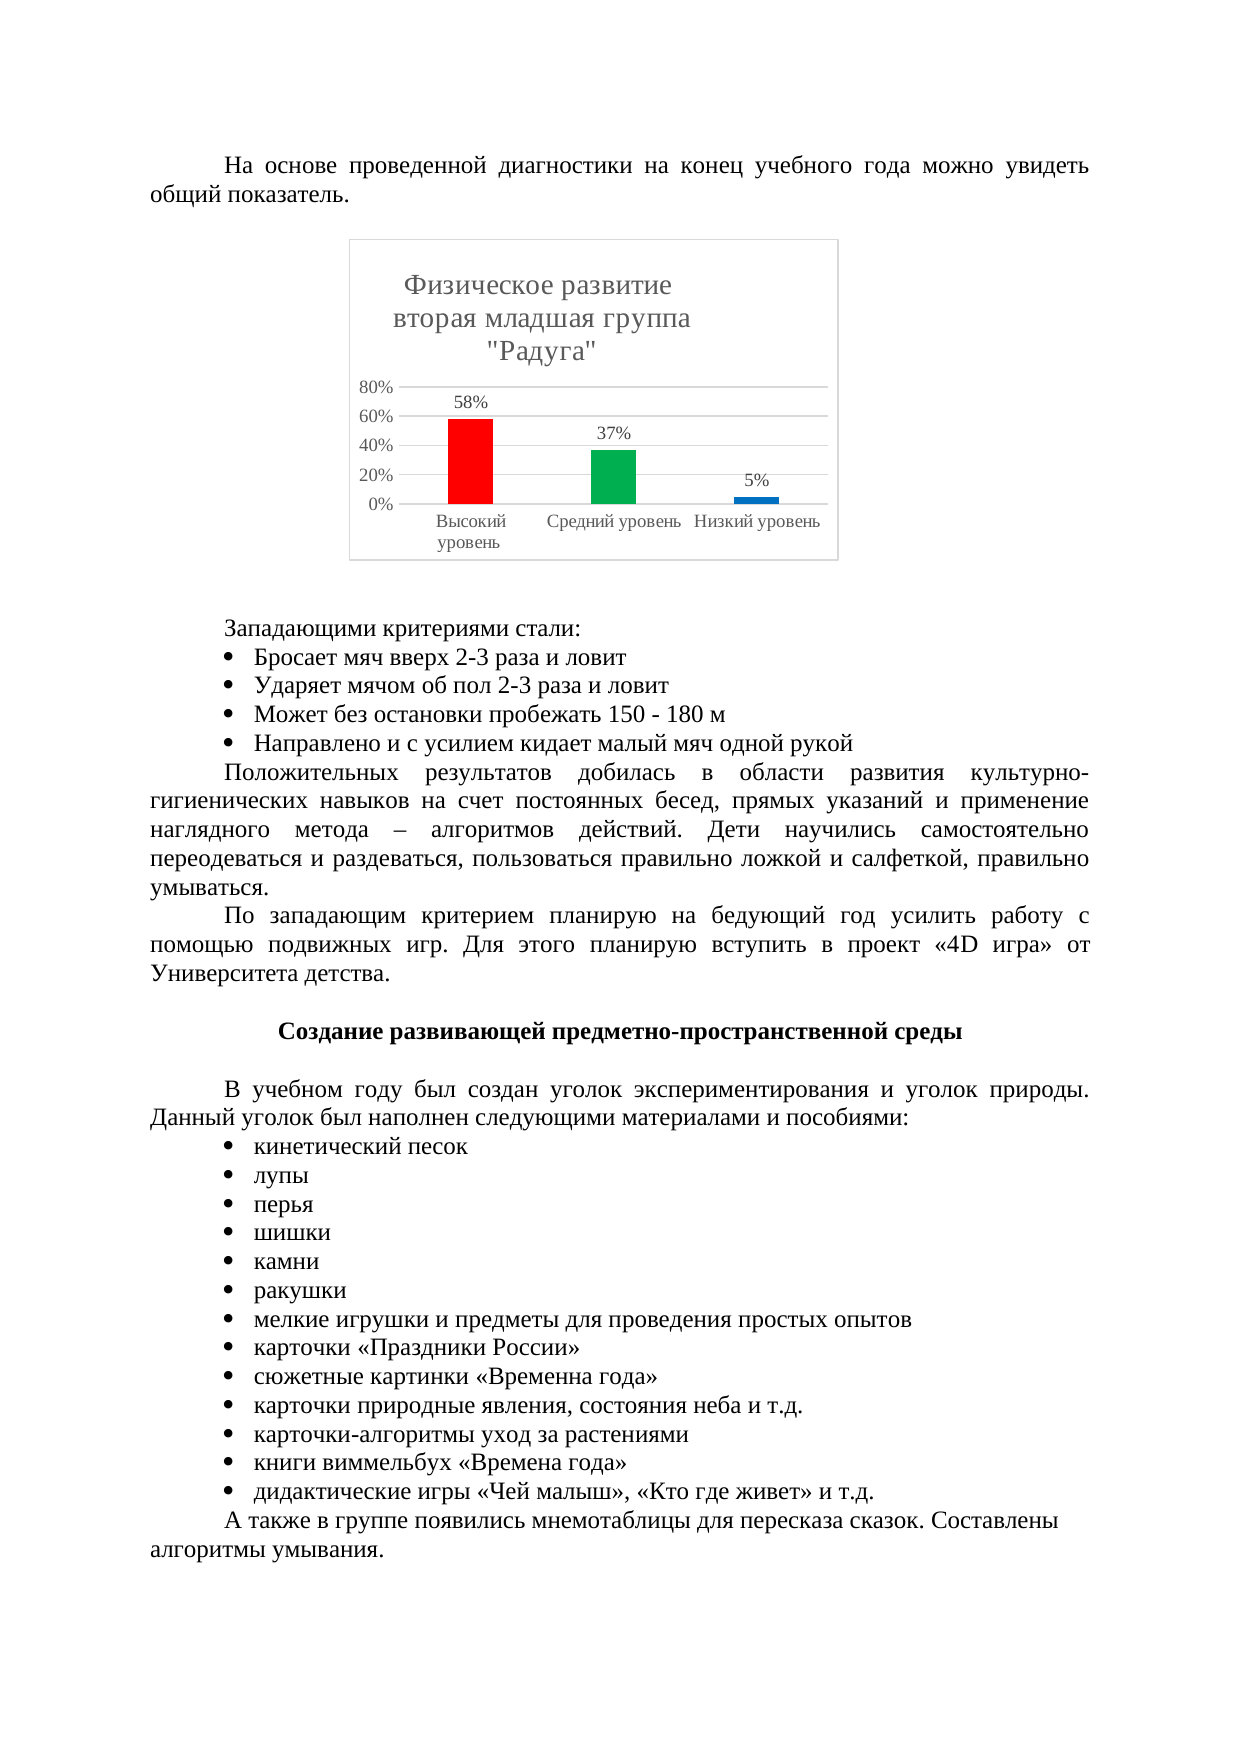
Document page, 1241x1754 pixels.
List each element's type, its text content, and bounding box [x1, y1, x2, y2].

text Западающими критериями стали: [150, 613, 1090, 642]
list Может без остановки пробежать 150 - 180 м [150, 699, 1090, 728]
list ракушки [150, 1275, 1090, 1304]
list кинетический песок [150, 1131, 1090, 1160]
list карточки-алгоритмы уход за растениями [150, 1419, 1090, 1447]
list мелкие игрушки и предметы для проведения простых опытов [150, 1304, 1090, 1332]
list шишки [150, 1217, 1090, 1246]
text Создание развивающей предметно-пространственной среды [150, 1016, 1090, 1044]
list карточки «Праздники России» [150, 1332, 1090, 1361]
list лупы [150, 1160, 1090, 1189]
text На основе проведенной диагностики на конец учебного года можно увидеть общий показатель. [150, 150, 1090, 207]
list По западающим критерием планирую на бедующий год усилить работу с помощью подвижных игр. Для этого планирую вступить в проект «4D игра» от Университета детства. [150, 900, 1090, 987]
list сюжетные картинки «Временна года» [150, 1361, 1090, 1390]
text В учебном году был создан уголок экспериментирования и уголок природы. Данный уголок был наполнен следующими материалами и пособиями: [150, 1074, 1090, 1131]
list перья [150, 1189, 1090, 1217]
list книги виммельбух «Времена года» [150, 1447, 1090, 1476]
list Ударяет мячом об пол 2-3 раза и ловит [150, 670, 1090, 699]
list дидактические игры «Чей малыш», «Кто где живет» и т.д. [150, 1476, 1090, 1505]
list Бросает мяч вверх 2-3 раза и ловит [150, 642, 1090, 670]
list Направлено и с усилием кидает малый мяч одной рукой [150, 728, 1090, 757]
list Положительных результатов добилась в области развития культурно-гигиенических навыков на счет постоянных бесед, прямых указаний и применение наглядного метода – алгоритмов действий. Дети научились самостоятельно переодеваться и раздеваться, пользоваться правильно ложкой и салфеткой, правильно умываться. [150, 757, 1090, 900]
text А также в группе появились мнемотаблицы для пересказа сказок. Составлены алгоритмы умывания. [150, 1505, 1090, 1562]
list камни [150, 1246, 1090, 1275]
list карточки природные явления, состояния неба и т.д. [150, 1390, 1090, 1419]
